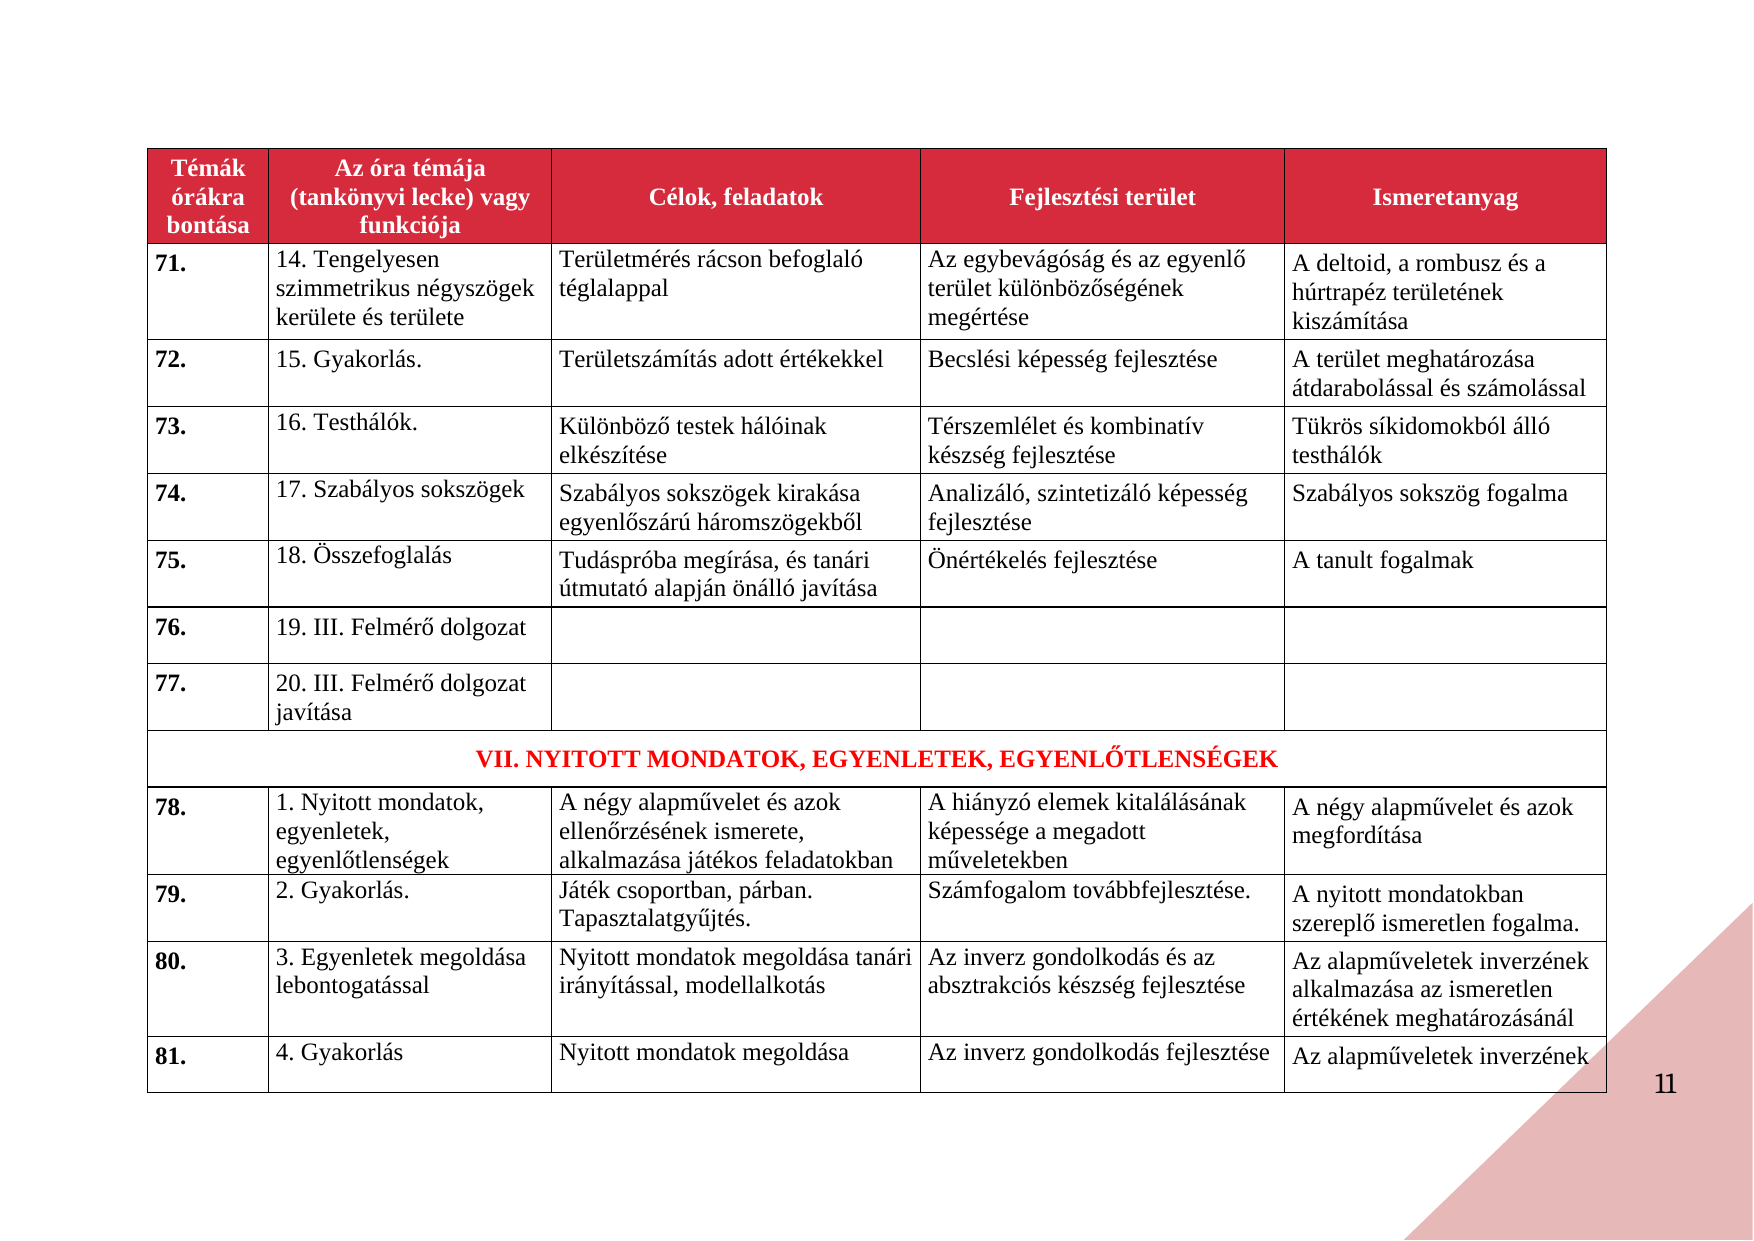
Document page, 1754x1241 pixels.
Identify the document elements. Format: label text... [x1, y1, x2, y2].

table_cell [1285, 608, 1606, 663]
table_cell 15. Gyakorlás. [269, 340, 551, 406]
table_cell A négy alapművelet és azok ellenőrzésének ismerete, alkalmazása játékos feladatokban [552, 788, 920, 874]
table_cell 76. [148, 608, 268, 663]
table_cell 80. [148, 942, 268, 1036]
table_cell [1285, 664, 1606, 730]
table_cell 3. Egyenletek megoldása lebontogatással [269, 942, 551, 1036]
table_cell VII. NYITOTT MONDATOK, EGYENLETEK, EGYENLŐTLENSÉGEK [148, 731, 1606, 786]
table_cell Tükrös síkidomokból álló testhálók [1285, 407, 1606, 473]
table_header Témák órákra bontása [148, 149, 268, 243]
table_cell 4. Gyakorlás [269, 1037, 551, 1092]
table_cell 81. [148, 1037, 268, 1092]
table_cell 79. [148, 875, 268, 941]
table_cell 73. [148, 407, 268, 473]
table_cell 75. [148, 541, 268, 606]
table_cell Önértékelés fejlesztése [921, 541, 1284, 606]
table_cell 78. [148, 788, 268, 874]
table_header Az óra témája (tankönyvi lecke) vagy funkciója [269, 149, 551, 243]
table_cell 19. III. Felmérő dolgozat [269, 608, 551, 663]
table_cell Szabályos sokszög fogalma [1285, 474, 1606, 539]
table_cell A hiányzó elemek kitalálásának képessége a megadott műveletekben [921, 788, 1284, 874]
table_cell Az inverz gondolkodás fejlesztése [921, 1037, 1284, 1092]
table_cell 20. III. Felmérő dolgozat javítása [269, 664, 551, 730]
table_cell 2. Gyakorlás. [269, 875, 551, 941]
table_cell A nyitott mondatokban szereplő ismeretlen fogalma. [1285, 875, 1606, 941]
table_cell [552, 664, 920, 730]
table_cell 16. Testhálók. [269, 407, 551, 473]
table_cell Becslési képesség fejlesztése [921, 340, 1284, 406]
table_cell A tanult fogalmak [1285, 541, 1606, 606]
table_cell Nyitott mondatok megoldása tanári irányítással, modellalkotás [552, 942, 920, 1036]
table_cell 74. [148, 474, 268, 539]
table_cell Tudáspróba megírása, és tanári útmutató alapján önálló javítása [552, 541, 920, 606]
table_cell Területmérés rácson befoglaló téglalappal [552, 244, 920, 339]
table_cell [921, 608, 1284, 663]
table_cell Számfogalom továbbfejlesztése. [921, 875, 1284, 941]
table_cell 77. [148, 664, 268, 730]
table_cell A deltoid, a rombusz és a húrtrapéz területének kiszámítása [1285, 244, 1606, 339]
table_cell Területszámítás adott értékekkel [552, 340, 920, 406]
table_cell Különböző testek hálóinak elkészítése [552, 407, 920, 473]
table_cell [921, 664, 1284, 730]
table_cell Térszemlélet és kombinatív készség fejlesztése [921, 407, 1284, 473]
table_cell Az inverz gondolkodás és az absztrakciós készség fejlesztése [921, 942, 1284, 1036]
table_cell Szabályos sokszögek kirakása egyenlőszárú háromszögekből [552, 474, 920, 539]
table_header Célok, feladatok [552, 149, 920, 243]
table_cell A terület meghatározása átdarabolással és számolással [1285, 340, 1606, 406]
table_cell Az alapműveletek inverzének alkalmazása az ismeretlen értékének meghatározásánál [1285, 942, 1606, 1036]
table_header Fejlesztési terület [921, 149, 1284, 243]
table_cell 17. Szabályos sokszögek [269, 474, 551, 539]
table_cell 71. [148, 244, 268, 339]
table_cell 18. Összefoglalás [269, 541, 551, 606]
table_cell 1. Nyitott mondatok, egyenletek, egyenlőtlenségek [269, 788, 551, 874]
table_cell 14. Tengelyesen szimmetrikus négyszögek kerülete és területe [269, 244, 551, 339]
table_cell Analizáló, szintetizáló képesség fejlesztése [921, 474, 1284, 539]
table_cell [1285, 1037, 1606, 1092]
table_cell [552, 608, 920, 663]
table_cell 72. [148, 340, 268, 406]
table_cell A négy alapművelet és azok megfordítása [1285, 788, 1606, 874]
table_cell Játék csoportban, párban. Tapasztalatgyűjtés. [552, 875, 920, 941]
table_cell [552, 1037, 920, 1092]
table_header Ismeretanyag [1285, 149, 1606, 243]
table_cell Az egybevágóság és az egyenlő terület különbözőségének megértése [921, 244, 1284, 339]
